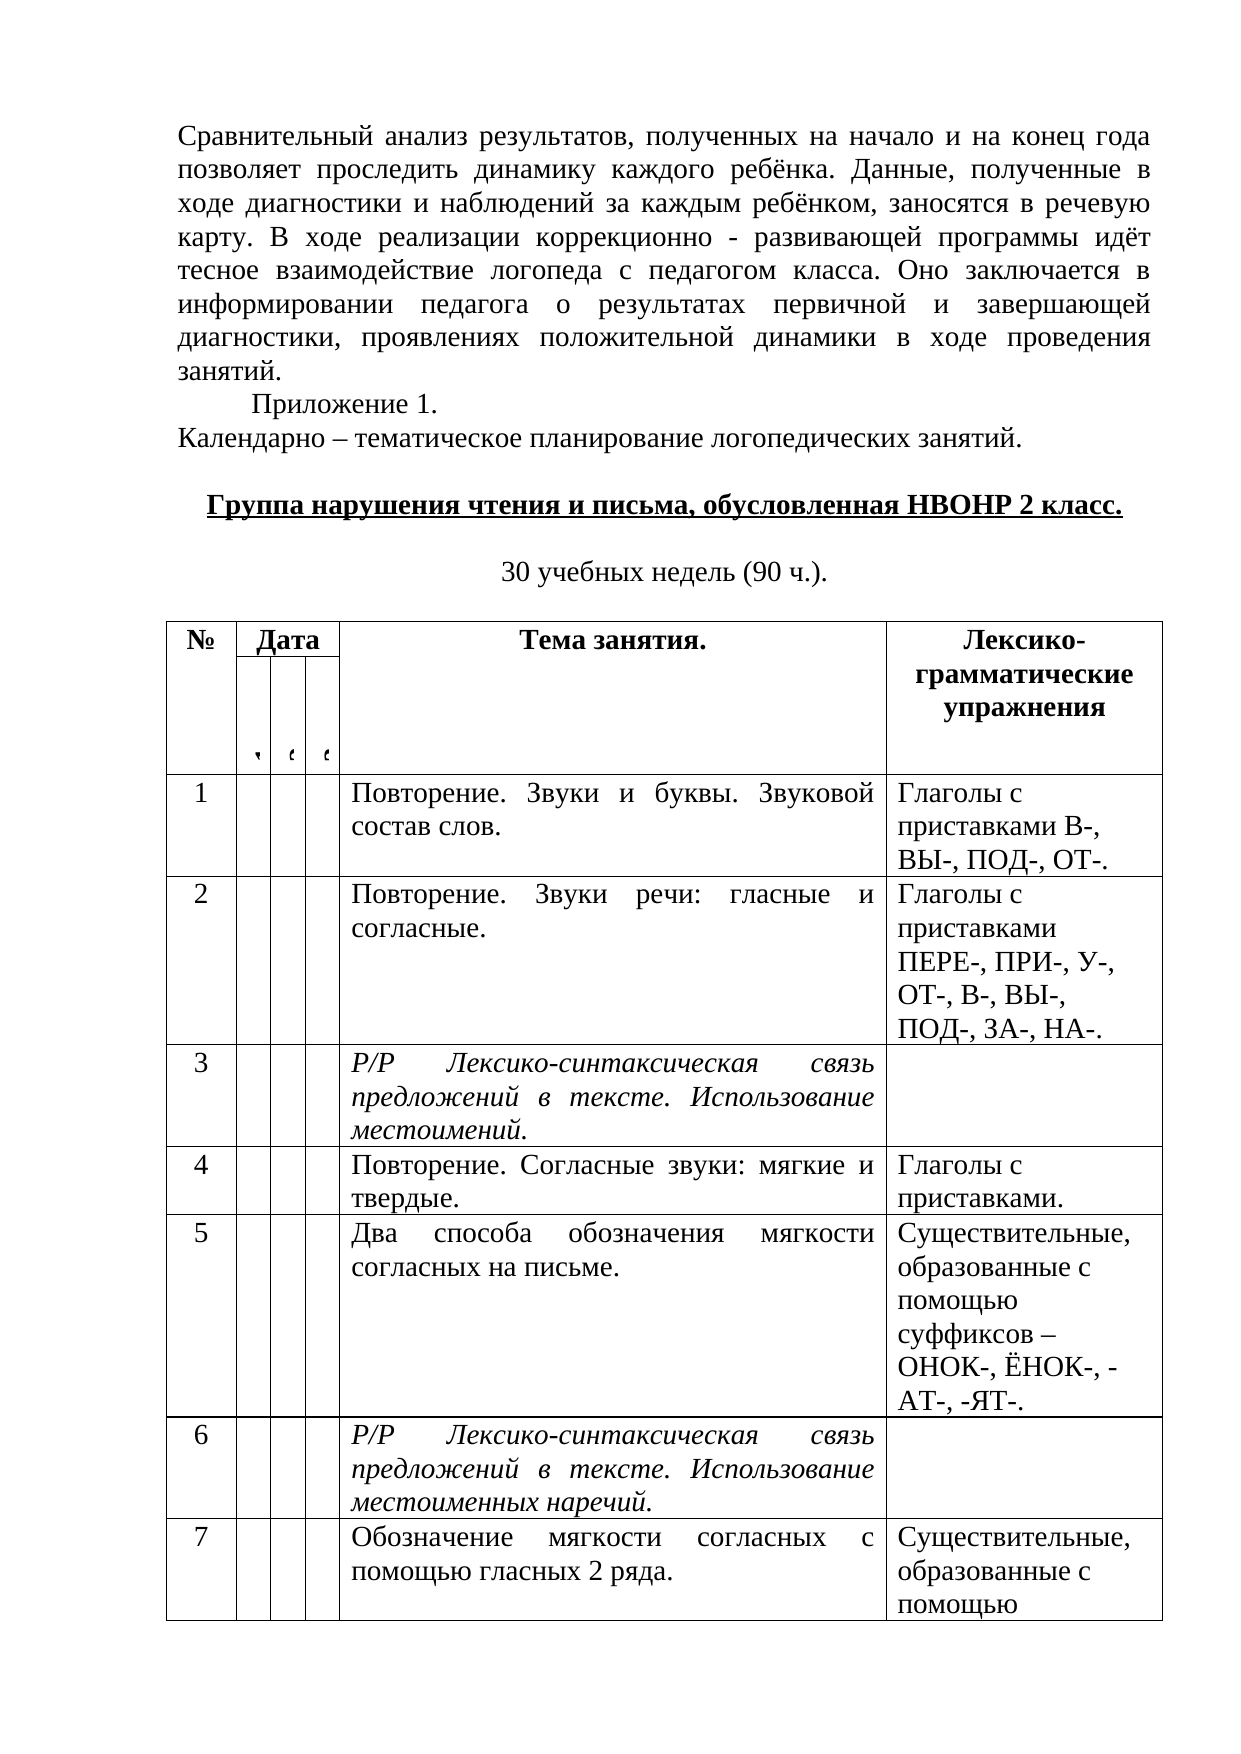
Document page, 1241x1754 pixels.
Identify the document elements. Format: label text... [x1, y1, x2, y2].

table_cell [340, 1519, 886, 1620]
table_cell [306, 1418, 339, 1518]
table_cell Повторение. Согласные звуки: мягкие и твердые. [340, 1147, 886, 1214]
table_cell [306, 775, 339, 876]
text Календарно – тематическое планирование логопедических занятий. [177, 420, 1152, 453]
table_header № [167, 622, 236, 774]
table_cell [237, 1045, 270, 1146]
table_cell [237, 775, 270, 876]
table_cell Повторение. Звуки и буквы. Звуковой состав слов. [340, 775, 886, 876]
table_cell Два способа обозначения мягкости согласных на письме. [340, 1215, 886, 1416]
table_cell [887, 1045, 1162, 1146]
table_cell [306, 877, 339, 1044]
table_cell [887, 1519, 1162, 1620]
table_cell 2 группа [271, 657, 305, 774]
table_header Дата [237, 622, 339, 656]
table_cell Глаголы с приставками. [887, 1147, 1162, 1214]
table_cell [237, 1519, 270, 1620]
table_cell Глаголы с приставками ПЕРЕ-, ПРИ-, У-, ОТ-, В-, ВЫ-, ПОД-, ЗА-, НА-. [887, 877, 1162, 1044]
table_cell 6 [167, 1418, 236, 1518]
table_cell [237, 877, 270, 1044]
table_cell [271, 877, 305, 1044]
table_header Тема занятия. [340, 622, 886, 774]
table_cell 3 группа [306, 657, 339, 774]
table_cell [271, 1147, 305, 1214]
table_cell [271, 1418, 305, 1518]
table_cell [271, 1519, 305, 1620]
table_cell [271, 1045, 305, 1146]
table_cell Существительные, образованные с помощью суффиксов –ОНОК-, ЁНОК-, -АТ-, -ЯТ-. [887, 1215, 1162, 1416]
table_cell 5 [167, 1215, 236, 1416]
table_cell [306, 1045, 339, 1146]
table_cell 3 [167, 1045, 236, 1146]
table_cell Глаголы с приставками В-, ВЫ-, ПОД-, ОТ-. [887, 775, 1162, 876]
table_cell 7 [167, 1519, 236, 1620]
text Группа нарушения чтения и письма, обусловленная НВОНР 2 класс. [177, 487, 1152, 521]
table_cell 1 [167, 775, 236, 876]
table_cell Р/Р Лексико-синтаксическая связь предложений в тексте. Использование местоимений. [340, 1045, 886, 1146]
table_cell [306, 1519, 339, 1620]
table_cell 2 [167, 877, 236, 1044]
table_cell 4 [167, 1147, 236, 1214]
table_cell [237, 1215, 270, 1416]
text 30 учебных недель (90 ч.). [177, 554, 1152, 588]
text Приложение 1. [177, 386, 1152, 420]
table_cell Р/Р Лексико-синтаксическая связь предложений в тексте. Использование местоименных наречий. [340, 1418, 886, 1518]
table_cell [237, 1147, 270, 1214]
table_cell [237, 1418, 270, 1518]
table_header Лексико-грамматические упражнения [887, 622, 1162, 774]
table_cell [306, 1147, 339, 1214]
table_cell Повторение. Звуки речи: гласные и согласные. [340, 877, 886, 1044]
text Сравнительный анализ результатов, полученных на начало и на конец года позволяет проследить динамику каждого ребёнка. Данные, полученные в ходе диагностики и наблюдений за каждым ребёнком, заносятся в речевую карту. В ходе реализации коррекционно - развивающей программы идёт тесное взаимодействие логопеда с педагогом класса. Оно заключается в информировании педагога о результатах первичной и завершающей диагностики, проявлениях положительной динамики в ходе проведения занятий. [177, 118, 1152, 386]
table_cell [306, 1215, 339, 1416]
table_cell [271, 775, 305, 876]
table_cell [887, 1418, 1162, 1518]
table_cell [271, 1215, 305, 1416]
table_cell 1 группа [237, 657, 270, 774]
